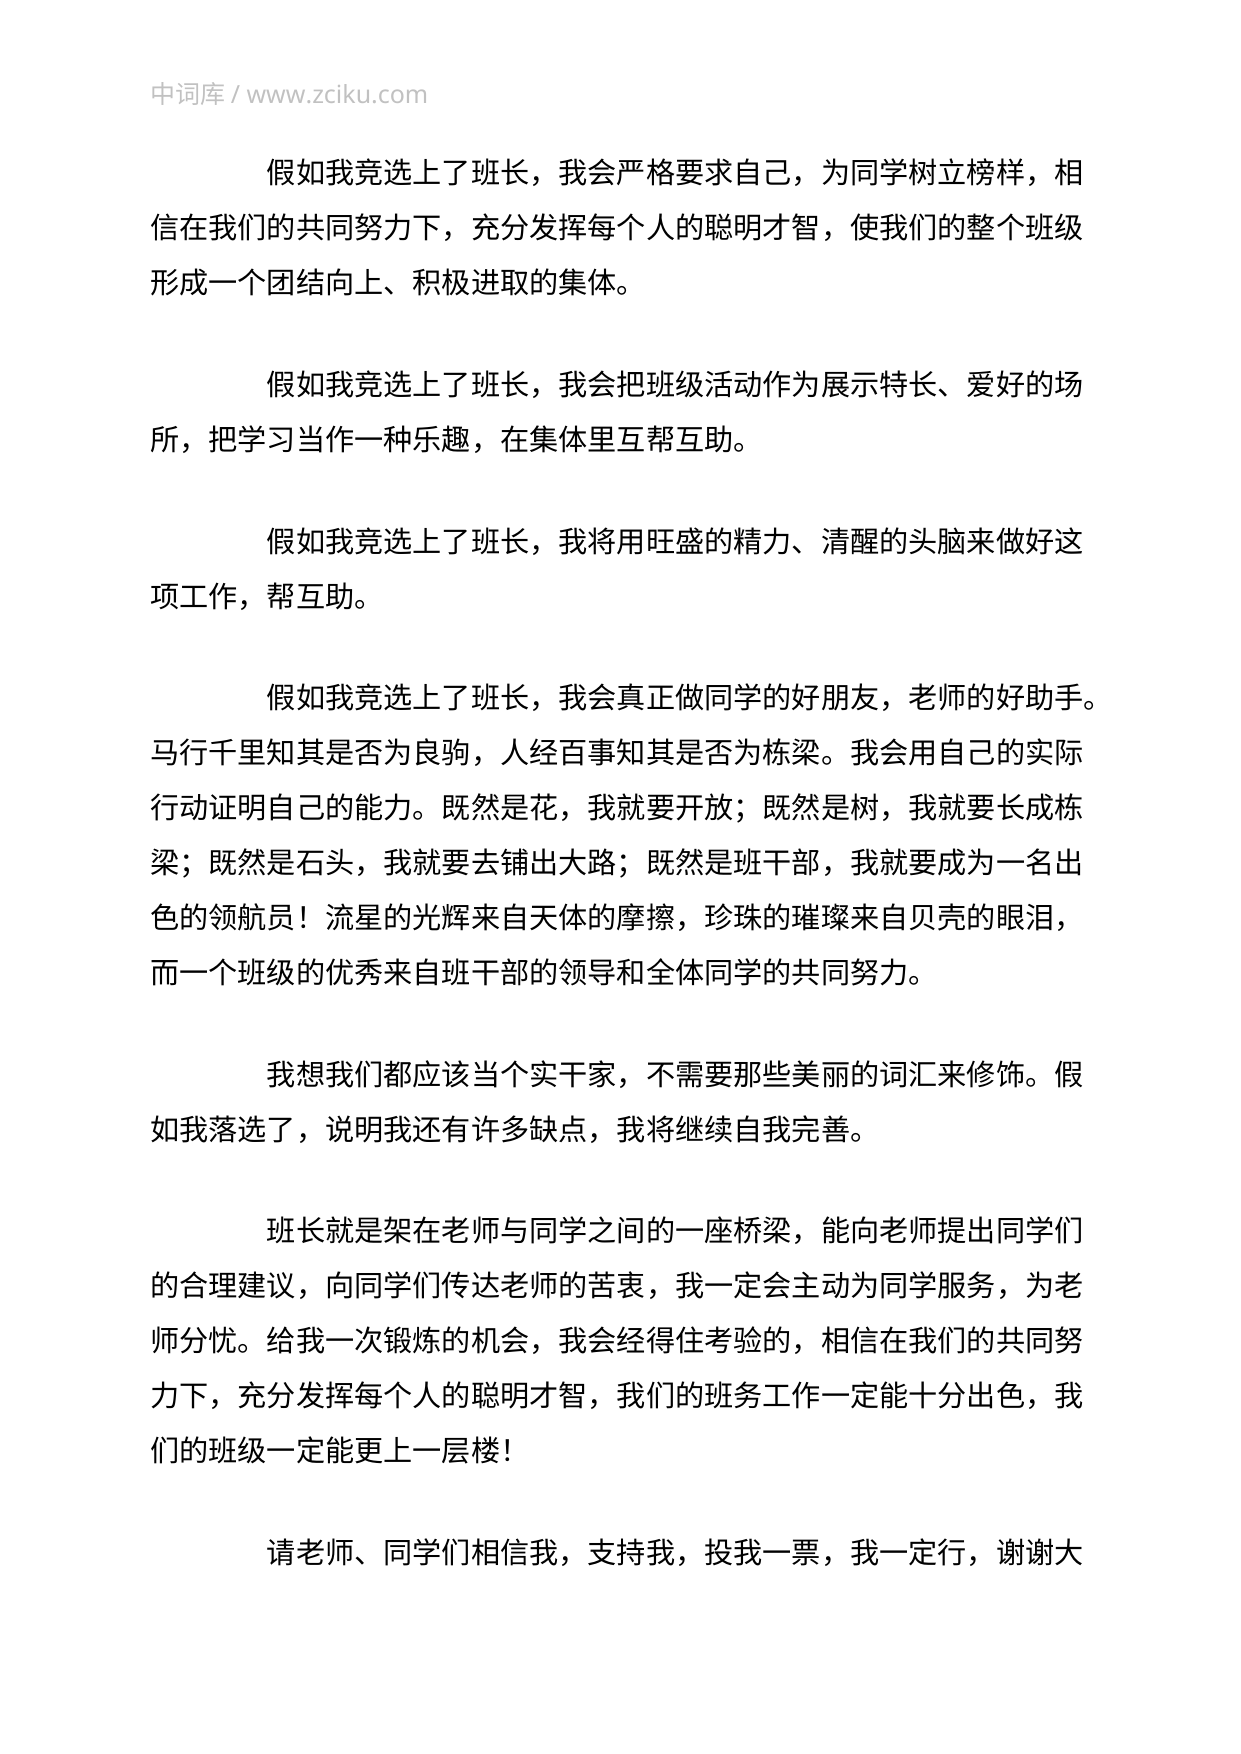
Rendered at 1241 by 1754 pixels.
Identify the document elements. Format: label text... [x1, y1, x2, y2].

text 假如我竞选上了班长，我将用旺盛的精力、清醒的头脑来做好这项工作，帮互助。 [150, 518, 1090, 615]
text 班长就是架在老师与同学之间的一座桥梁，能向老师提出同学们的合理建议，向同学们传达老师的苦衷，我一定会主动为同学服务，为老师分忧。给我一次锻炼的机会，我会经得住考验的，相信在我们的共同努力下，充分发挥每个人的聪明才智，我们的班务工作一定能十分出色，我们的班级一定能更上一层楼！ [150, 1208, 1090, 1470]
text 假如我竞选上了班长，我会把班级活动作为展示特长、爱好的场所，把学习当作一种乐趣，在集体里互帮互助。 [150, 362, 1090, 459]
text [150, 1529, 1090, 1571]
text 假如我竞选上了班长，我会真正做同学的好朋友，老师的好助手。马行千里知其是否为良驹，人经百事知其是否为栋梁。我会用自己的实际行动证明自己的能力。既然是花，我就要开放；既然是树，我就要长成栋梁；既然是石头，我就要去铺出大路；既然是班干部，我就要成为一名出色的领航员！流星的光辉来自天体的摩擦，珍珠的璀璨来自贝壳的眼泪，而一个班级的优秀来自班干部的领导和全体同学的共同努力。 [150, 675, 1090, 992]
text 我想我们都应该当个实干家，不需要那些美丽的词汇来修饰。假如我落选了，说明我还有许多缺点，我将继续自我完善。 [150, 1051, 1090, 1148]
text 假如我竞选上了班长，我会严格要求自己，为同学树立榜样，相信在我们的共同努力下，充分发挥每个人的聪明才智，使我们的整个班级形成一个团结向上、积极进取的集体。 [150, 150, 1090, 302]
